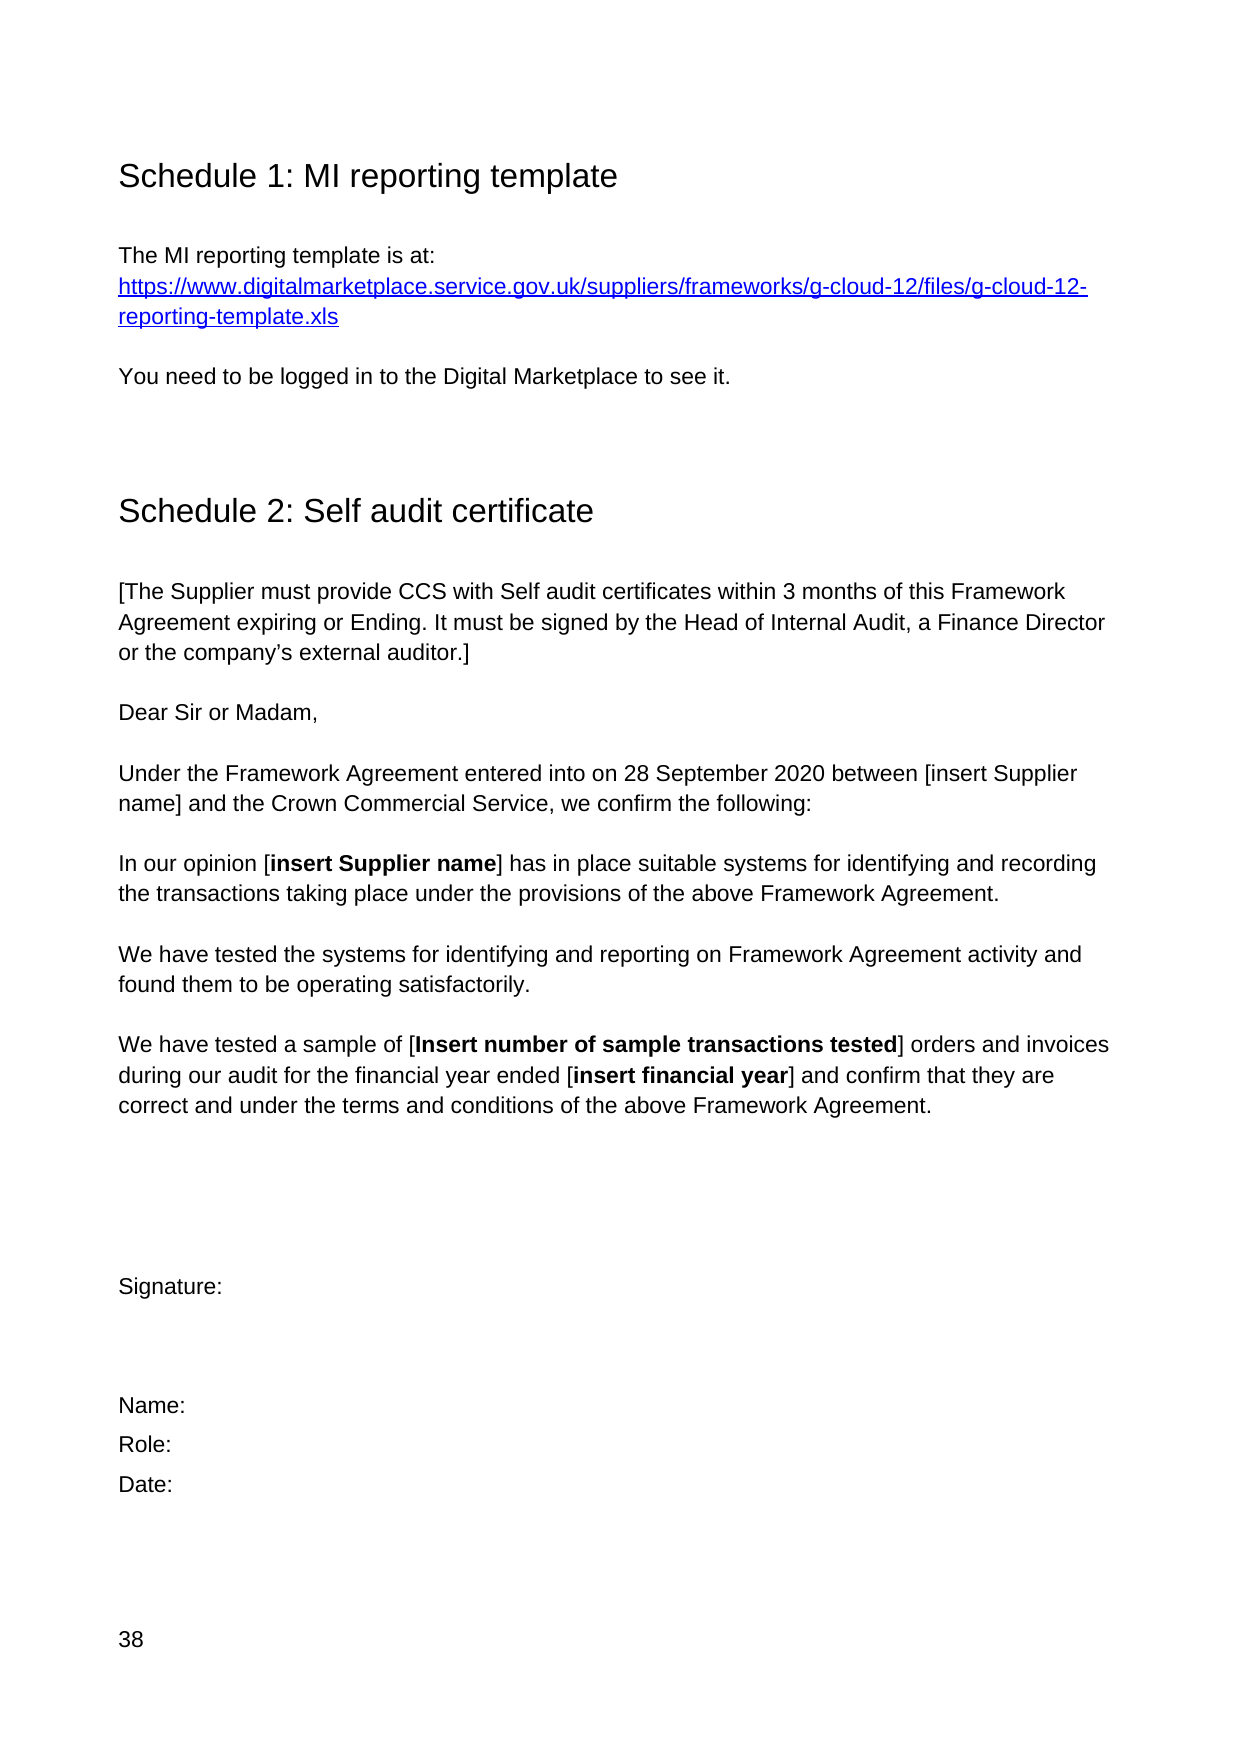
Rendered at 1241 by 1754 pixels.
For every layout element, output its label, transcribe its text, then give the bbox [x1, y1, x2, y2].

text Dear Sir or Madam, [118, 699, 1122, 726]
text We have tested a sample of [Insert number of sample transactions tested] orders and invoices during our audit for the financial year ended [insert financial year] and confirm that they are correct and under the terms and conditions of the above Framework Agreement. [118, 1031, 1122, 1118]
text [The Supplier must provide CCS with Self audit certificates within 3 months of this Framework Agreement expiring or Ending. It must be signed by the Head of Internal Audit, a Finance Director or the company’s external auditor.] [118, 578, 1122, 665]
text Name: [118, 1392, 1122, 1418]
text In our opinion [insert Supplier name] has in place suitable systems for identifying and recording the transactions taking place under the provisions of the above Framework Agreement. [118, 850, 1122, 907]
text Under the Framework Agreement entered into on 28 September 2020 between [insert Supplier name] and the Crown Commercial Service, we confirm the following: [118, 759, 1122, 816]
text The MI reporting template is at: [118, 242, 1122, 269]
text Role: [118, 1431, 1122, 1457]
text Date: [118, 1471, 1122, 1497]
subtitle Schedule 2: Self audit certificate [118, 491, 1122, 530]
subtitle Schedule 1: MI reporting template [118, 156, 1122, 194]
text You need to be logged in to the Digital Marketplace to see it. [118, 363, 1122, 390]
text We have tested the systems for identifying and reporting on Framework Agreement activity and found them to be operating satisfactorily. [118, 941, 1122, 997]
text Signature: [118, 1273, 1122, 1299]
text https://www.digitalmarketplace.service.gov.uk/suppliers/frameworks/g-cloud-12/files/g-cloud-12-reporting-template.xls [118, 273, 1122, 329]
